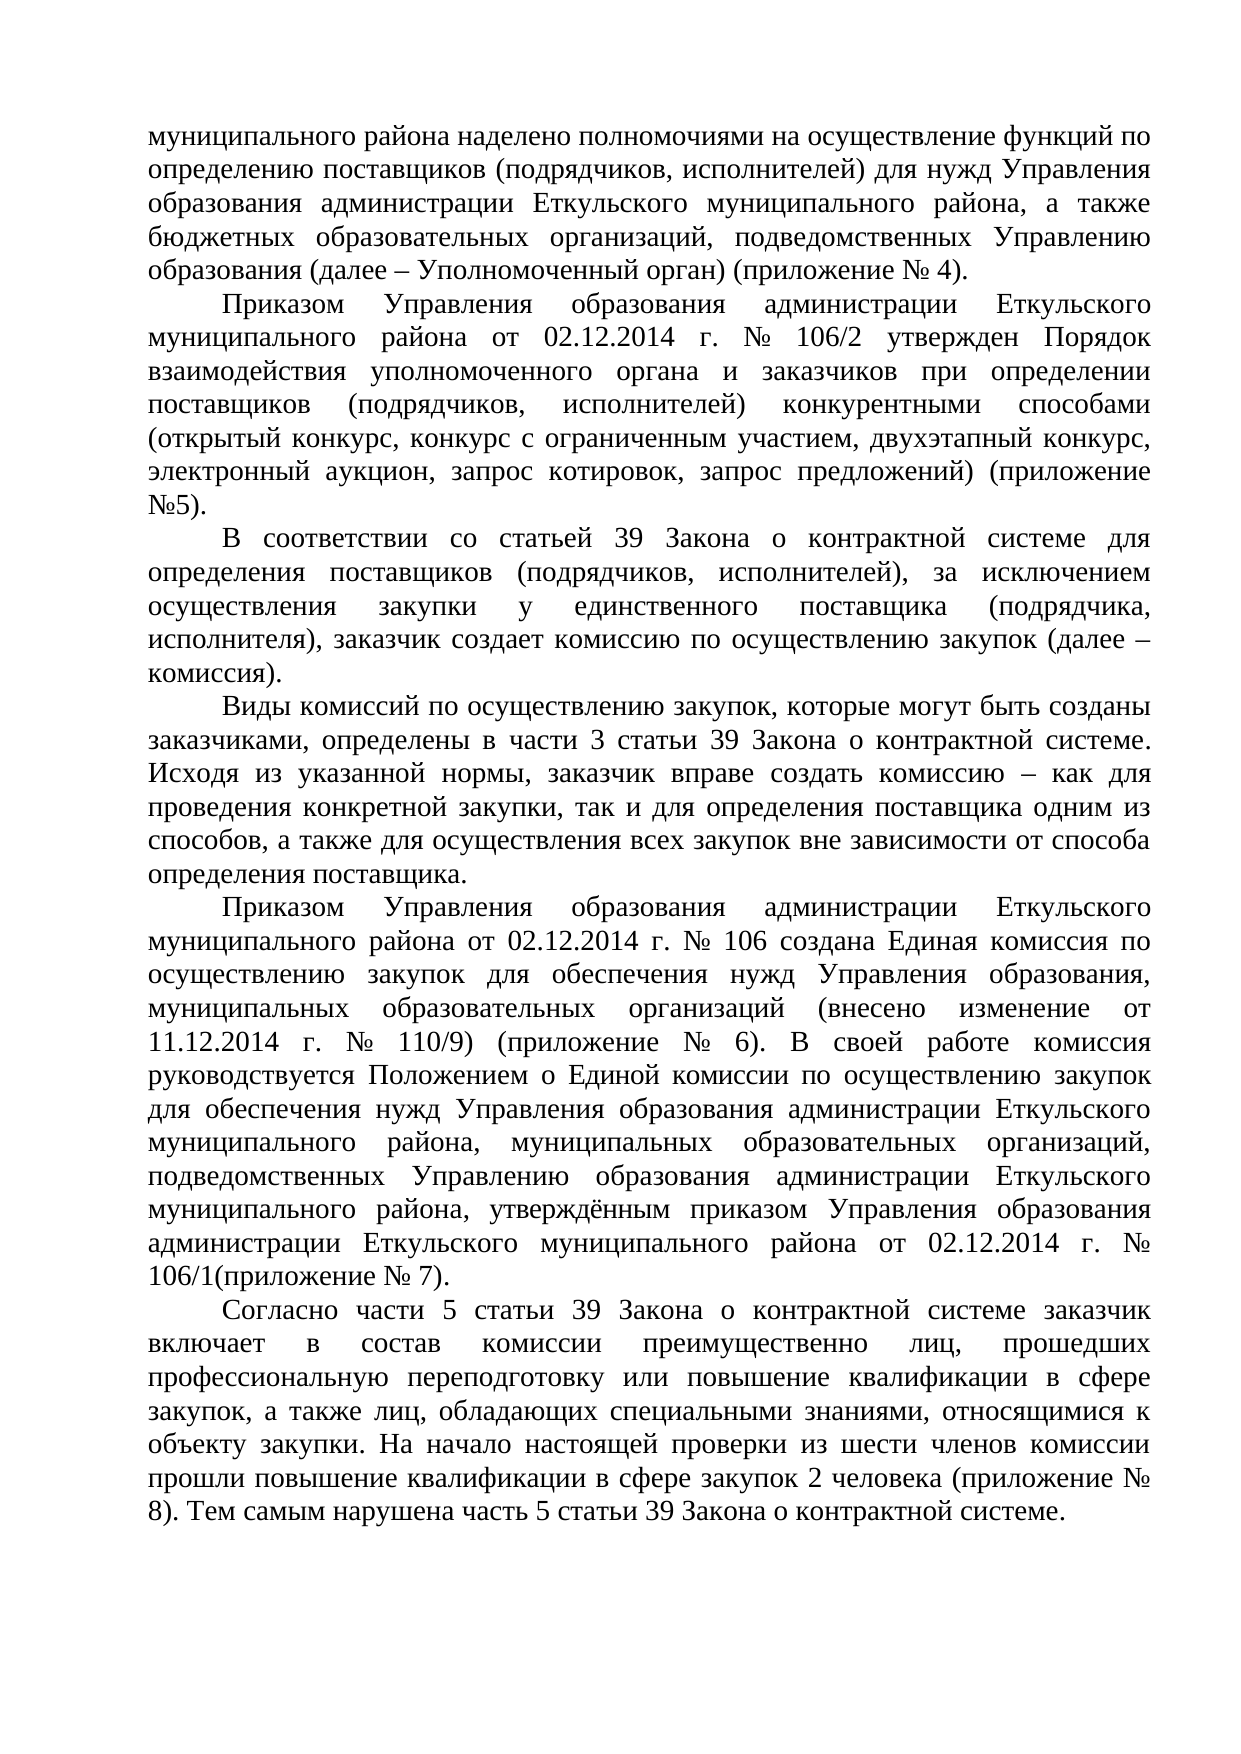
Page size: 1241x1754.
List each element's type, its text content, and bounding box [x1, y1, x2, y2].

text Приказом Управления образования администрации Еткульского муниципального района от 02.12.2014 г. № 106 создана Единая комиссия по осуществлению закупок для обеспечения нужд Управления образования, муниципальных образовательных организаций (внесено изменение от 11.12.2014 г. № 110/9) (приложение № 6). В своей работе комиссия руководствуется Положением о Единой комиссии по осуществлению закупок для обеспечения нужд Управления образования администрации Еткульского муниципального района, муниципальных образовательных организаций, подведомственных Управлению образования администрации Еткульского муниципального района, утверждённым приказом Управления образования администрации Еткульского муниципального района от 02.12.2014 г. № 106/1(приложение № 7). [148, 889, 1152, 1292]
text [148, 118, 1152, 286]
text В соответствии со статьей 39 Закона о контрактной системе для определения поставщиков (подрядчиков, исполнителей), за исключением осуществления закупки у единственного поставщика (подрядчика, исполнителя), заказчик создает комиссию по осуществлению закупок (далее – комиссия). [148, 521, 1152, 688]
text Виды комиссий по осуществлению закупок, которые могут быть созданы заказчиками, определены в части 3 статьи 39 Закона о контрактной системе. Исходя из указанной нормы, заказчик вправе создать комиссию – как для проведения конкретной закупки, так и для определения поставщика одним из способов, а также для осуществления всех закупок вне зависимости от способа определения поставщика. [148, 688, 1152, 889]
text Приказом Управления образования администрации Еткульского муниципального района от 02.12.2014 г. № 106/2 утвержден Порядок взаимодействия уполномоченного органа и заказчиков при определении поставщиков (подрядчиков, исполнителей) конкурентными способами (открытый конкурс, конкурс с ограниченным участием, двухэтапный конкурс, электронный аукцион, запрос котировок, запрос предложений) (приложение №5). [148, 286, 1152, 521]
text Согласно части 5 статьи 39 Закона о контрактной системе заказчик включает в состав комиссии преимущественно лиц, прошедших профессиональную переподготовку или повышение квалификации в сфере закупок, а также лиц, обладающих специальными знаниями, относящимися к объекту закупки. На начало настоящей проверки из шести членов комиссии прошли повышение квалификации в сфере закупок 2 человека (приложение № 8). Тем самым нарушена часть 5 статьи 39 Закона о контрактной системе. [148, 1292, 1152, 1527]
